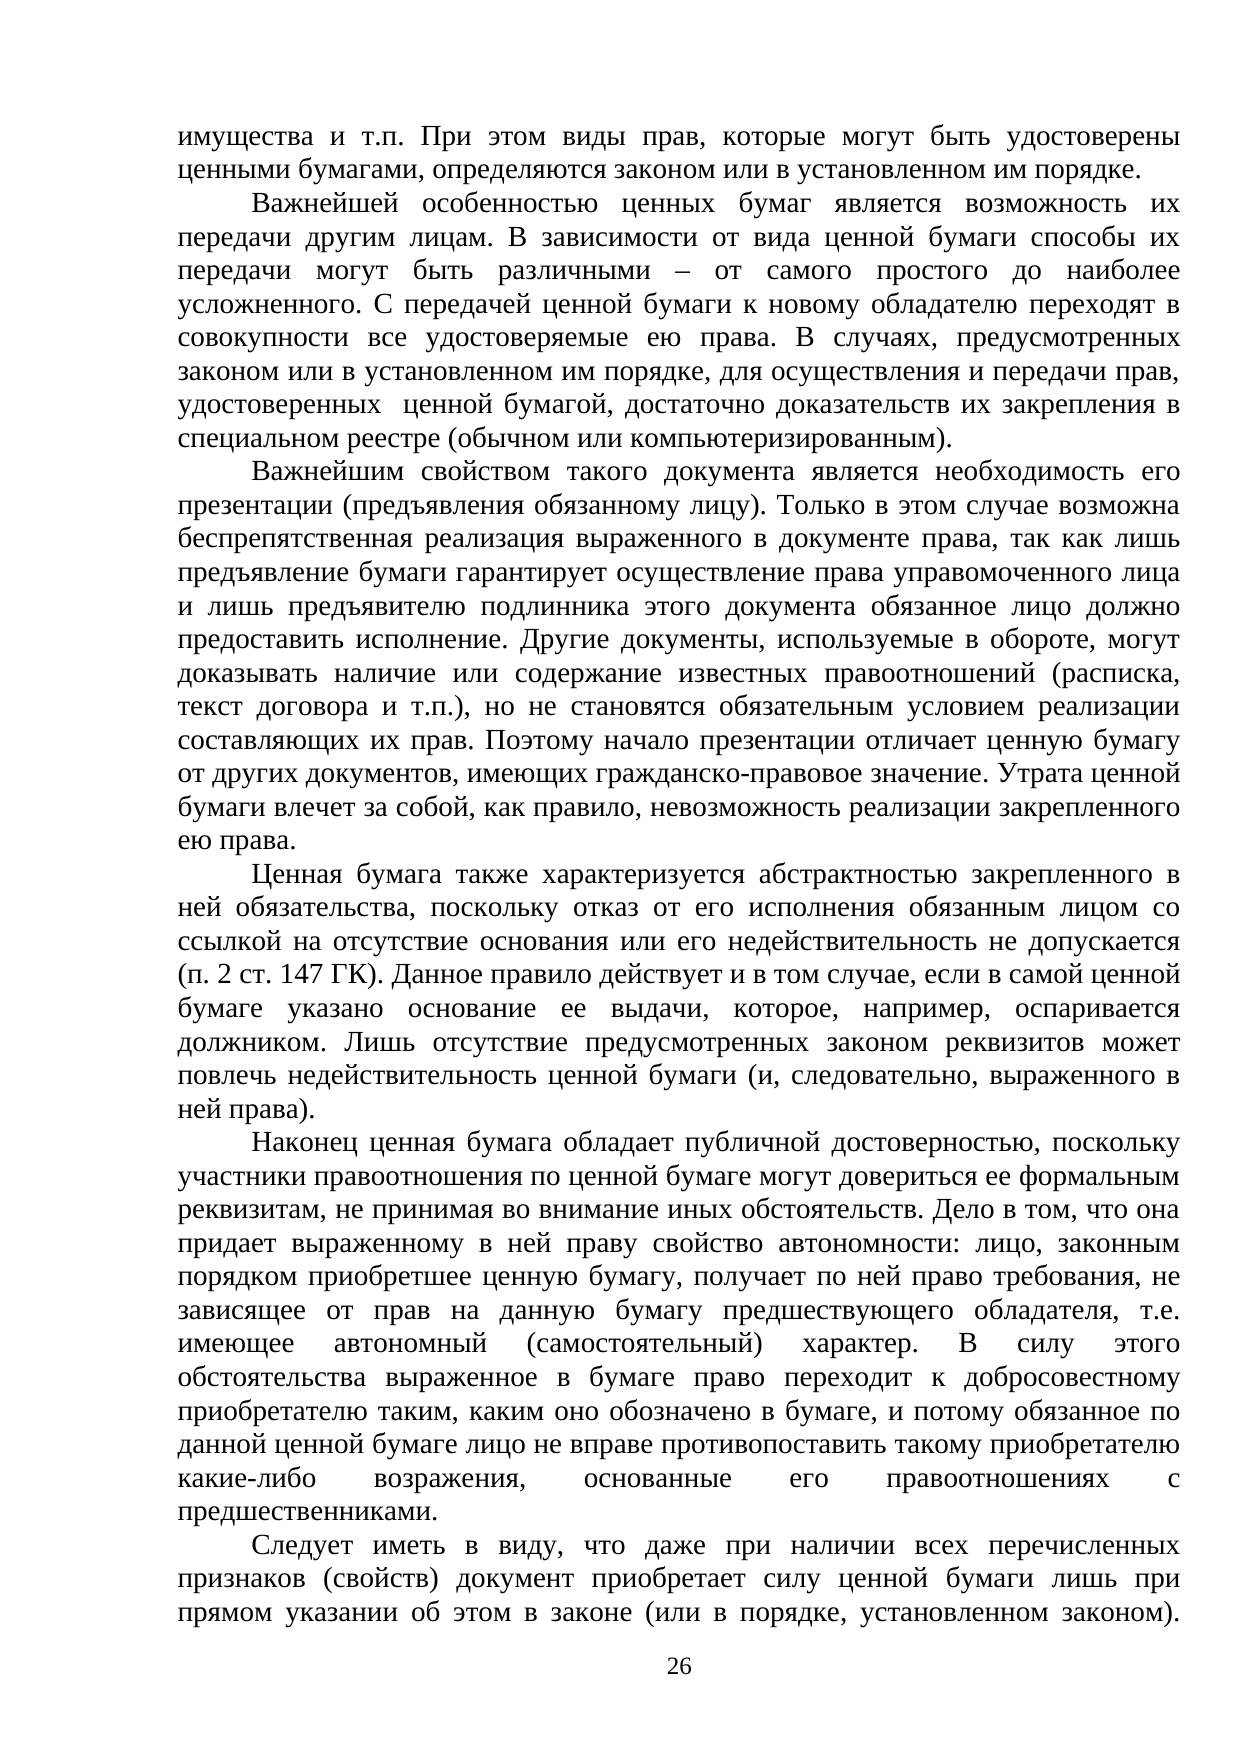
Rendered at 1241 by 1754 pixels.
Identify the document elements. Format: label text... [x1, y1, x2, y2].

text Наконец ценная бумага обладает публичной достоверностью, поскольку участники правоотношения по ценной бумаге могут довериться ее формальным реквизитам, не принимая во внимание иных обстоятельств. Дело в том, что она придает выраженному в ней праву свойство автономности: лицо, законным порядком приобретшее ценную бумагу, получает по ней право требования, не зависящее от прав на данную бумагу предшествующего обладателя, т.е. имеющее автономный (самостоятельный) характер. В силу этого обстоятельства выраженное в бумаге право переходит к добросовестному приобретателю таким, каким оно обозначено в бумаге, и потому обязанное по данной ценной бумаге лицо не вправе противопоставить такому приобретателю какие-либо возражения, основанные его правоотношениях с предшественниками. [177, 1124, 1181, 1527]
text Ценная бумага также характеризуется абстрактностью закрепленного в ней обязательства, поскольку отказ от его исполнения обязанным лицом со ссылкой на отсутствие основания или его недействительность не допускается (п. 2 ст. 147 ГК). Данное правило действует и в том случае, если в самой ценной бумаге указано основание ее выдачи, которое, например, оспаривается должником. Лишь отсутствие предусмотренных законом реквизитов может повлечь недействительность ценной бумаги (и, следовательно, выраженного в ней права). [177, 856, 1181, 1124]
text Важнейшим свойством такого документа является необходимость его презентации (предъявления обязанному лицу). Только в этом случае возможна беспрепятственная реализация выраженного в документе права, так как лишь предъявление бумаги гарантирует осуществление права управомоченного лица и лишь предъявителю подлинника этого документа обязанное лицо должно предоставить исполнение. Другие документы, используемые в обороте, могут доказывать наличие или содержание известных правоотношений (расписка, текст договора и т.п.), но не становятся обязательным условием реализации составляющих их прав. Поэтому начало презентации отличает ценную бумагу от других документов, имеющих гражданско-правовое значение. Утрата ценной бумаги влечет за собой, как правило, невозможность реализации закрепленного ею права. [177, 453, 1181, 856]
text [177, 1527, 1181, 1627]
text Важнейшей особенностью ценных бумаг является возможность их передачи другим лицам. В зависимости от вида ценной бумаги способы их передачи могут быть различными – от самого простого до наиболее усложненного. С передачей ценной бумаги к новому обладателю переходят в совокупности все удостоверяемые ею права. В случаях, предусмотренных законом или в установленном им порядке, для осуществления и передачи прав, удостоверенных ценной бумагой, достаточно доказательств их закрепления в специальном реестре (обычном или компьютеризированным). [177, 185, 1181, 453]
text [177, 118, 1181, 185]
